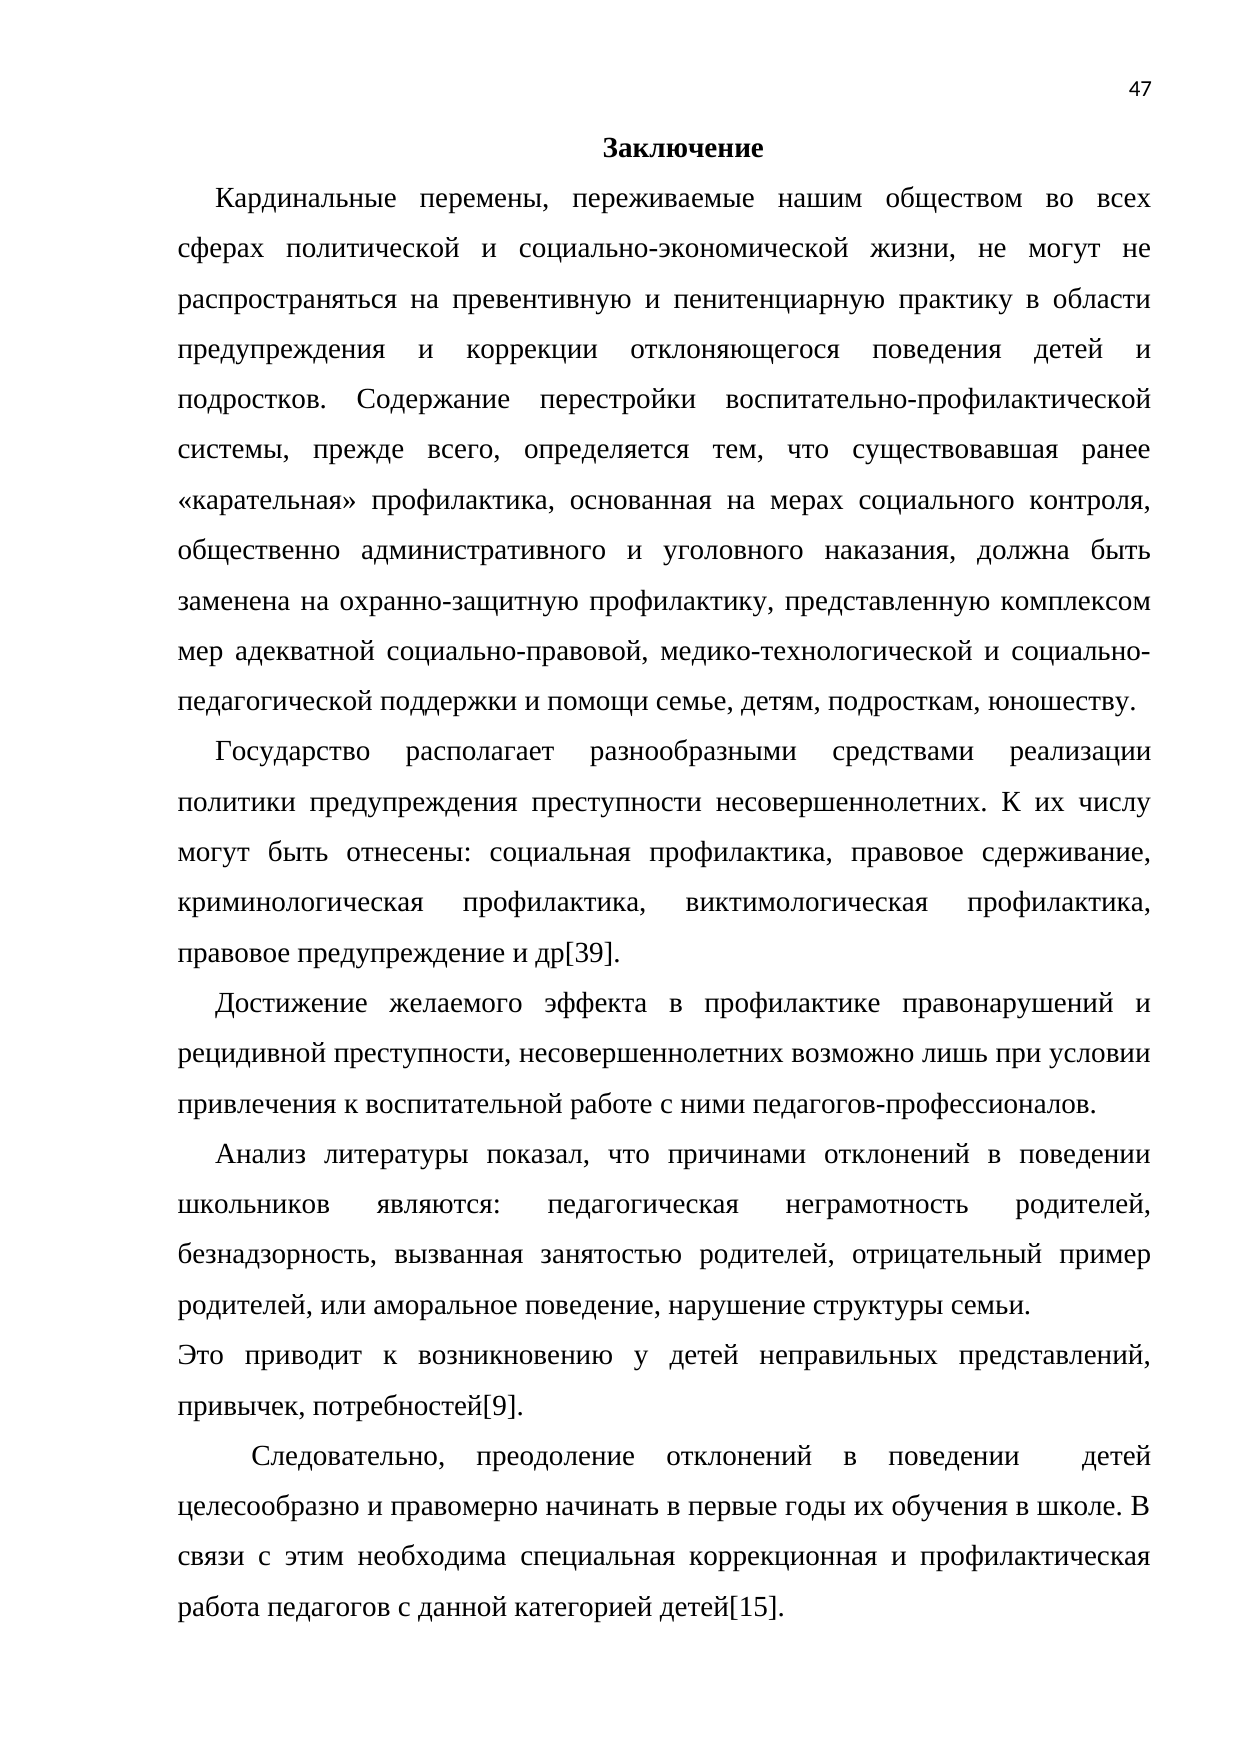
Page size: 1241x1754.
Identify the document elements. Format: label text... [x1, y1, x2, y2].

text Государство располагает разнообразными средствами реализации политики предупреждения преступности несовершеннолетних. К их числу могут быть отнесены: социальная профилактика, правовое сдерживание, криминологическая профилактика, виктимологическая профилактика, правовое предупреждение и др[39]. [177, 733, 1152, 968]
text Анализ литературы показал, что причинами отклонений в поведении школьников являются: педагогическая неграмотность родителей, безнадзорность, вызванная занятостью родителей, отрицательный пример родителей, или аморальное поведение, нарушение структуры семьи. [177, 1136, 1152, 1321]
text Кардинальные перемены, переживаемые нашим обществом во всех сферах политической и социально-экономической жизни, не могут не распространяться на превентивную и пенитенциарную практику в области предупреждения и коррекции отклоняющегося поведения детей и подростков. Содержание перестройки воспитательно-профилактической системы, прежде всего, определяется тем, что существовавшая ранее «карательная» профилактика, основанная на мерах социального контроля, общественно административного и уголовного наказания, должна быть заменена на охранно-защитную профилактику, представленную комплексом мер адекватной социально-правовой, медико-технологической и социально-педагогической поддержки и помощи семье, детям, подросткам, юношеству. [177, 180, 1152, 717]
text Достижение желаемого эффекта в профилактике правонарушений и рецидивной преступности, несовершеннолетних возможно лишь при условии привлечения к воспитательной работе с ними педагогов-профессионалов. [177, 985, 1152, 1119]
text Заключение [215, 130, 1152, 163]
text Это приводит к возникновению у детей неправильных представлений, привычек, потребностей[9]. [177, 1337, 1152, 1421]
text Следовательно, преодоление отклонений в поведении детей целесообразно и правомерно начинать в первые годы их обучения в школе. В связи с этим необходима специальная коррекционная и профилактическая работа педагогов с данной категорией детей[15]. [177, 1438, 1152, 1622]
